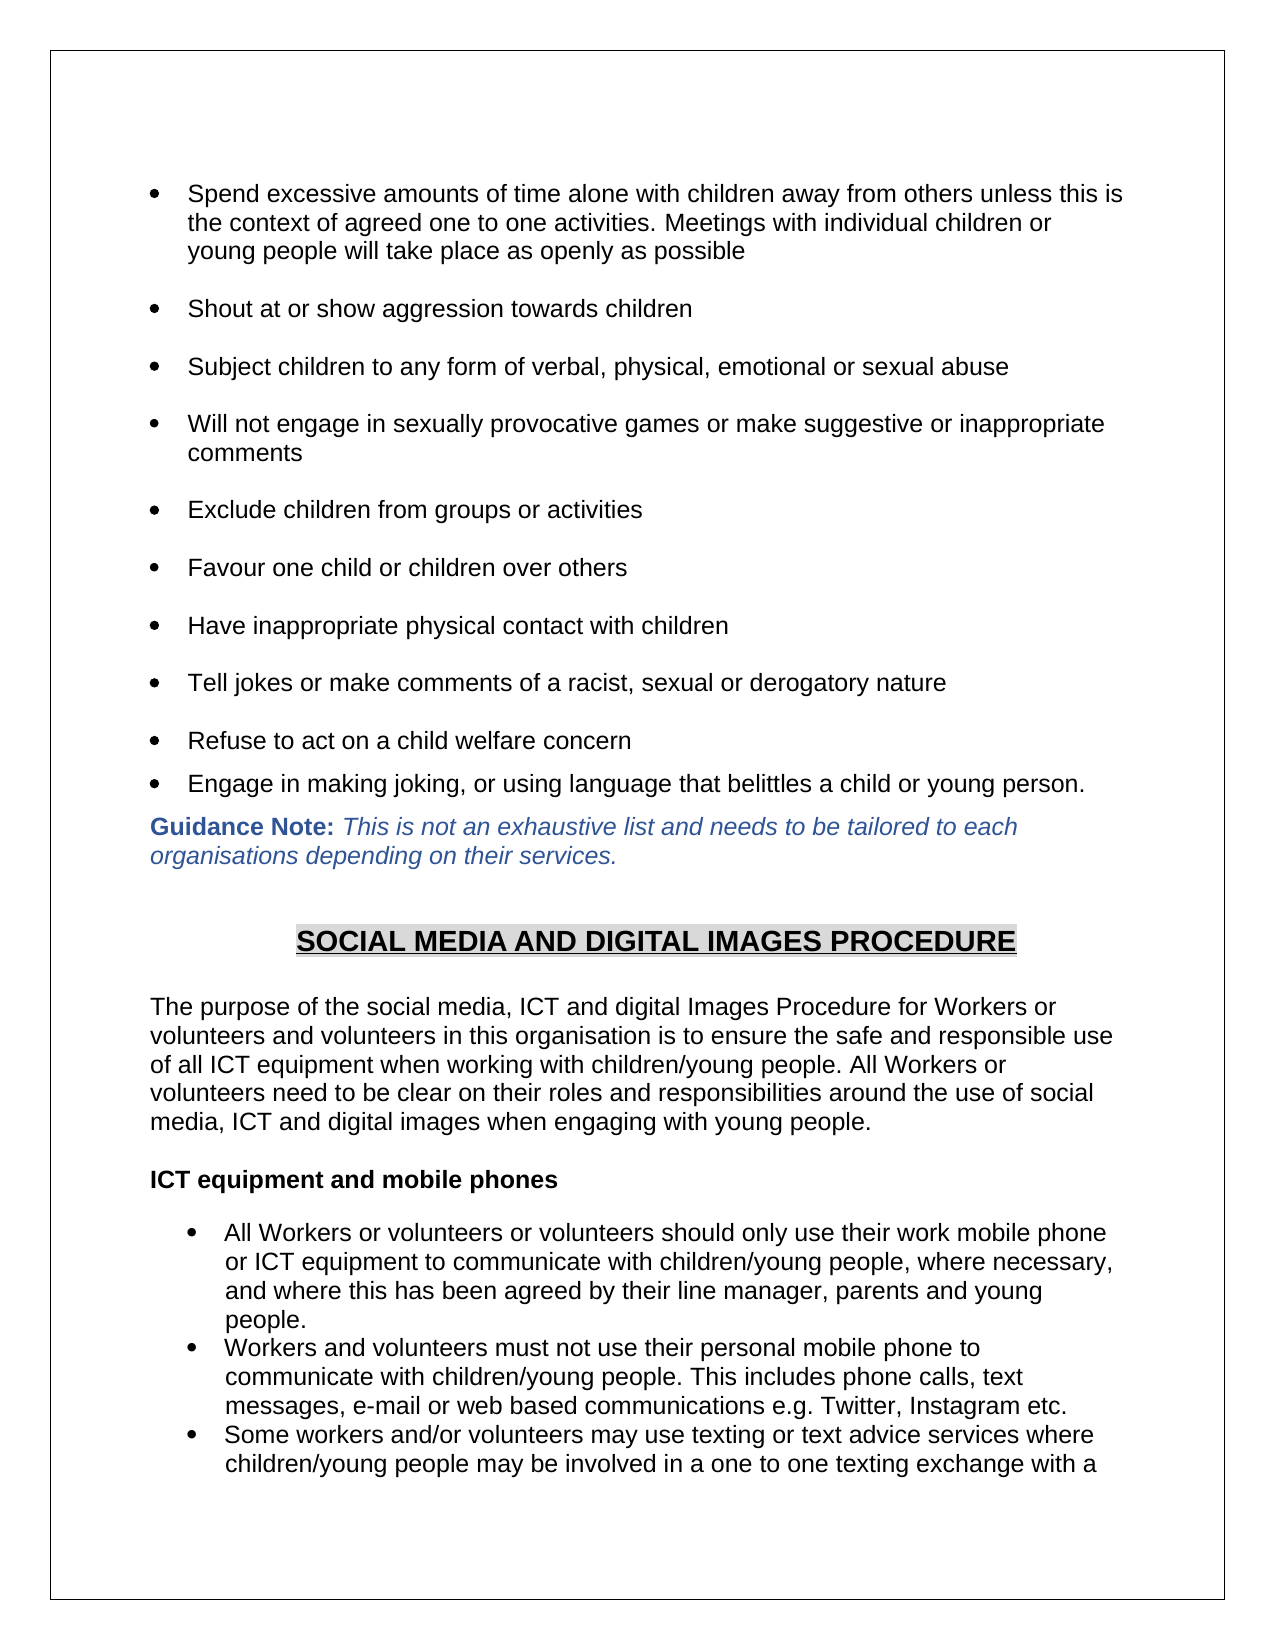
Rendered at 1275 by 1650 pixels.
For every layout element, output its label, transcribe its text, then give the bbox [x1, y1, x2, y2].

list Have inappropriate physical contact with children [150, 611, 1125, 639]
text The purpose of the social media, ICT and digital Images Procedure for Workers or volunteers and volunteers in this organisation is to ensure the safe and responsible use of all ICT equipment when working with children/young people. All Workers or volunteers need to be clear on their roles and responsibilities around the use of social media, ICT and digital images when engaging with young people. [150, 992, 1125, 1136]
list Favour one child or children over others [150, 553, 1125, 582]
list Exclude children from groups or activities [150, 495, 1125, 524]
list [187, 1420, 1125, 1477]
list Spend excessive amounts of time alone with children away from others unless this is the context of agreed one to one activities. Meetings with individual children or young people will take place as openly as possible [150, 179, 1125, 265]
list Subject children to any form of verbal, physical, emotional or sexual abuse [150, 351, 1125, 380]
list Shout at or show aggression towards children [150, 294, 1125, 323]
list Engage in making joking, or using language that belittles a child or young person. [150, 769, 1125, 798]
list Workers and volunteers must not use their personal mobile phone to communicate with children/young people. This includes phone calls, text messages, e-mail or web based communications e.g. Twitter, Instagram etc. [187, 1333, 1125, 1420]
subtitle SOCIAL MEDIA AND DIGITAL IMAGES PROCEDURE [187, 923, 1125, 957]
list Tell jokes or make comments of a racist, sexual or derogatory nature [150, 668, 1125, 697]
text Guidance Note: This is not an exhaustive list and needs to be tailored to each organisations depending on their services. [150, 812, 1125, 870]
list All Workers or volunteers or volunteers should only use their work mobile phone or ICT equipment to communicate with children/young people, where necessary, and where this has been agreed by their line manager, parents and young people. [187, 1218, 1125, 1333]
list Will not engage in sexually provocative games or make suggestive or inappropriate comments [150, 409, 1125, 467]
text ICT equipment and mobile phones [150, 1164, 1125, 1193]
list Refuse to act on a child welfare concern [150, 726, 1125, 755]
